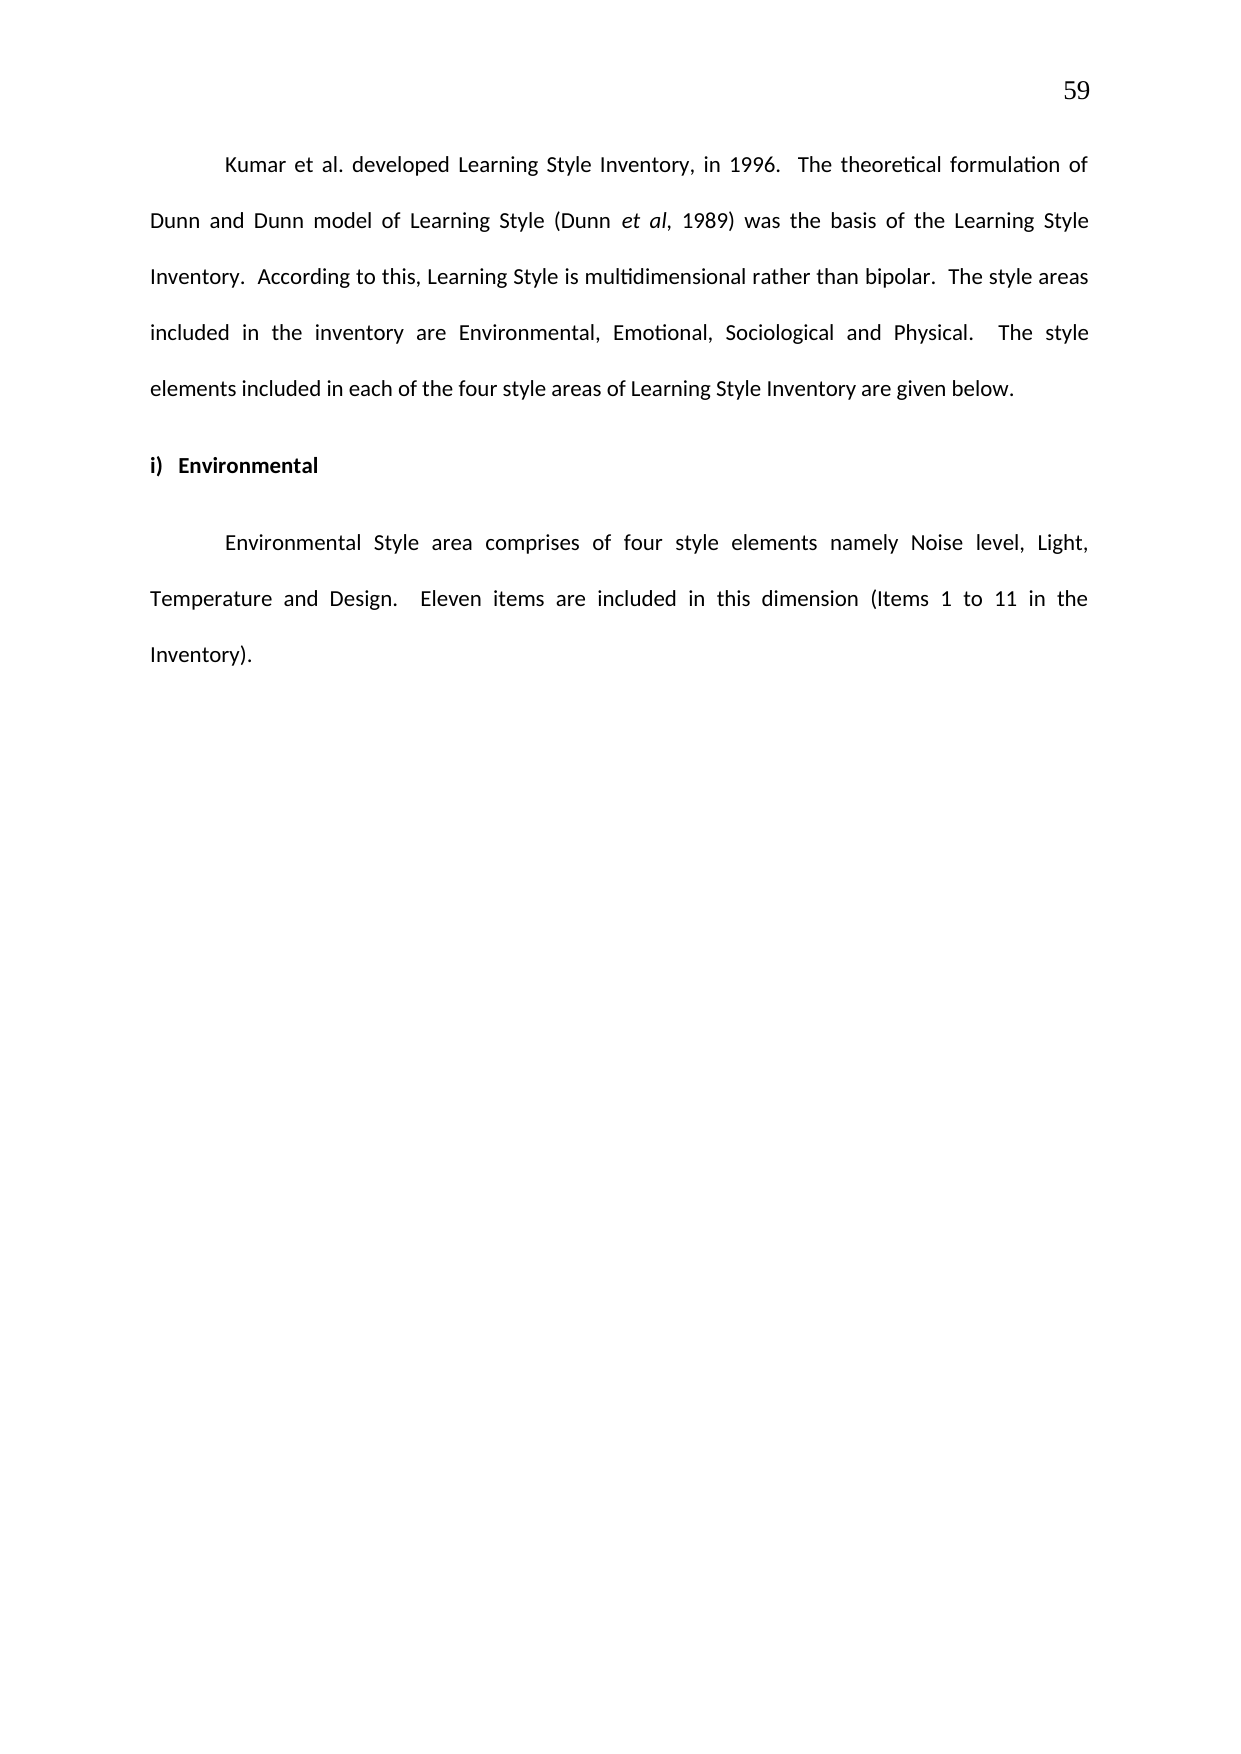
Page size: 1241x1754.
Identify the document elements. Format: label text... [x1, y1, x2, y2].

text Environmental Style area comprises of four style elements namely Noise level, Light, Temperature and Design. Eleven items are included in this dimension (Items 1 to 11 in the Inventory). [150, 528, 1090, 668]
text Kumar et al. developed Learning Style Inventory, in 1996. The theoretical formulation of Dunn and Dunn model of Learning Style (Dunn et al, 1989) was the basis of the Learning Style Inventory. According to this, Learning Style is multidimensional rather than bipolar. The style areas included in the inventory are Environmental, Emotional, Sociological and Physical. The style elements included in each of the four style areas of Learning Style Inventory are given below. [150, 150, 1090, 402]
text i) Environmental [150, 451, 1090, 479]
